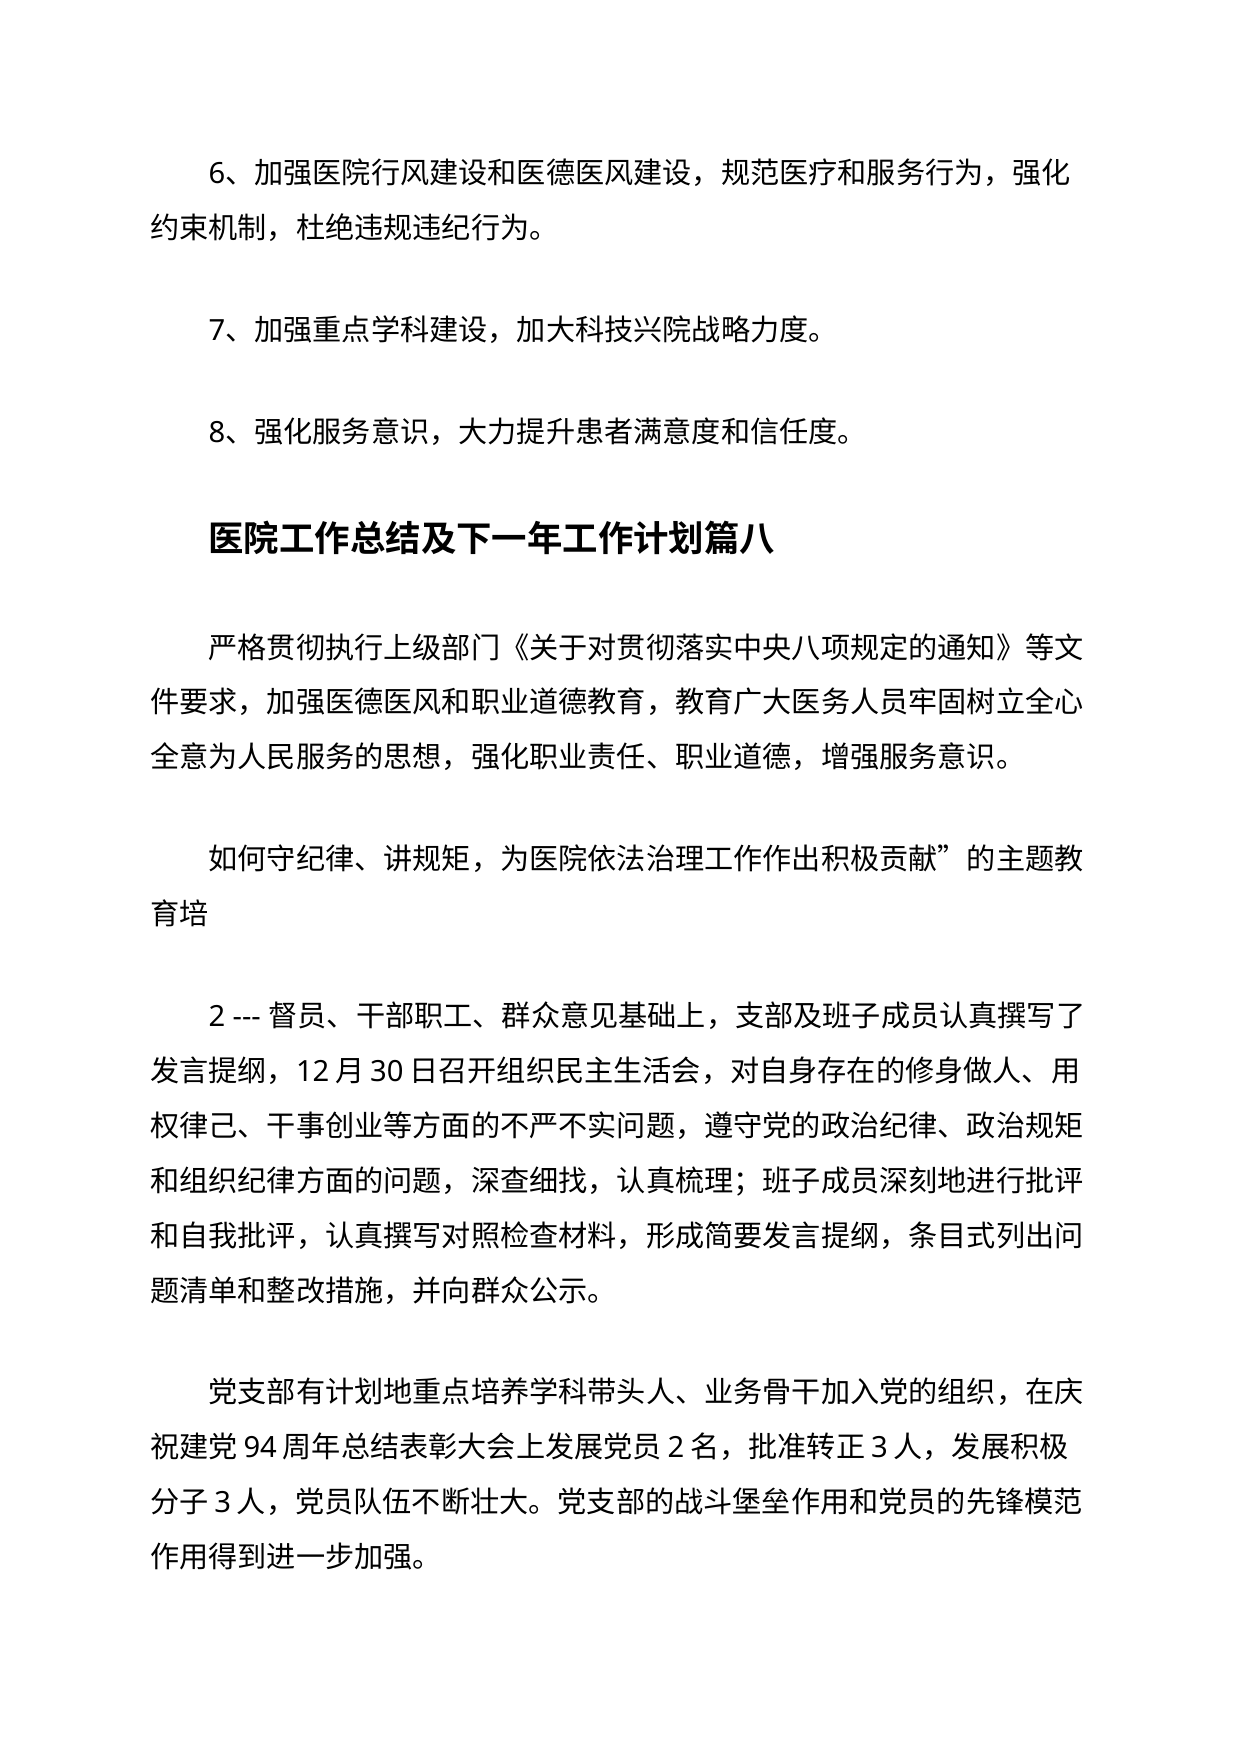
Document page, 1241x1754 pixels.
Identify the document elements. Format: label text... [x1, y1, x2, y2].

text 党支部有计划地重点培养学科带头人、业务骨干加入党的组织，在庆祝建党94周年总结表彰大会上发展党员2名，批准转正3人，发展积极分子3人，党员队伍不断壮大。党支部的战斗堡垒作用和党员的先锋模范作用得到进一步加强。 [150, 1369, 1090, 1576]
text 6、加强医院行风建设和医德医风建设，规范医疗和服务行为，强化约束机制，杜绝违规违纪行为。 [150, 150, 1090, 247]
text 8、强化服务意识，大力提升患者满意度和信任度。 [150, 409, 1090, 451]
text 如何守纪律、讲规矩，为医院依法治理工作作出积极贡献”的主题教育培 [150, 836, 1090, 933]
text 7、加强重点学科建设，加大科技兴院战略力度。 [150, 307, 1090, 349]
text 医院工作总结及下一年工作计划篇八 [150, 511, 1090, 562]
text 2 --- 督员、干部职工、群众意见基础上，支部及班子成员认真撰写了发言提纲，12月30日召开组织民主生活会，对自身存在的修身做人、用权律己、干事创业等方面的不严不实问题，遵守党的政治纪律、政治规矩和组织纪律方面的问题，深查细找，认真梳理；班子成员深刻地进行批评和自我批评，认真撰写对照检查材料，形成简要发言提纲，条目式列出问题清单和整改措施，并向群众公示。 [150, 992, 1090, 1309]
text 严格贯彻执行上级部门《关于对贯彻落实中央八项规定的通知》等文件要求，加强医德医风和职业道德教育，教育广大医务人员牢固树立全心全意为人民服务的思想，强化职业责任、职业道德，增强服务意识。 [150, 624, 1090, 776]
